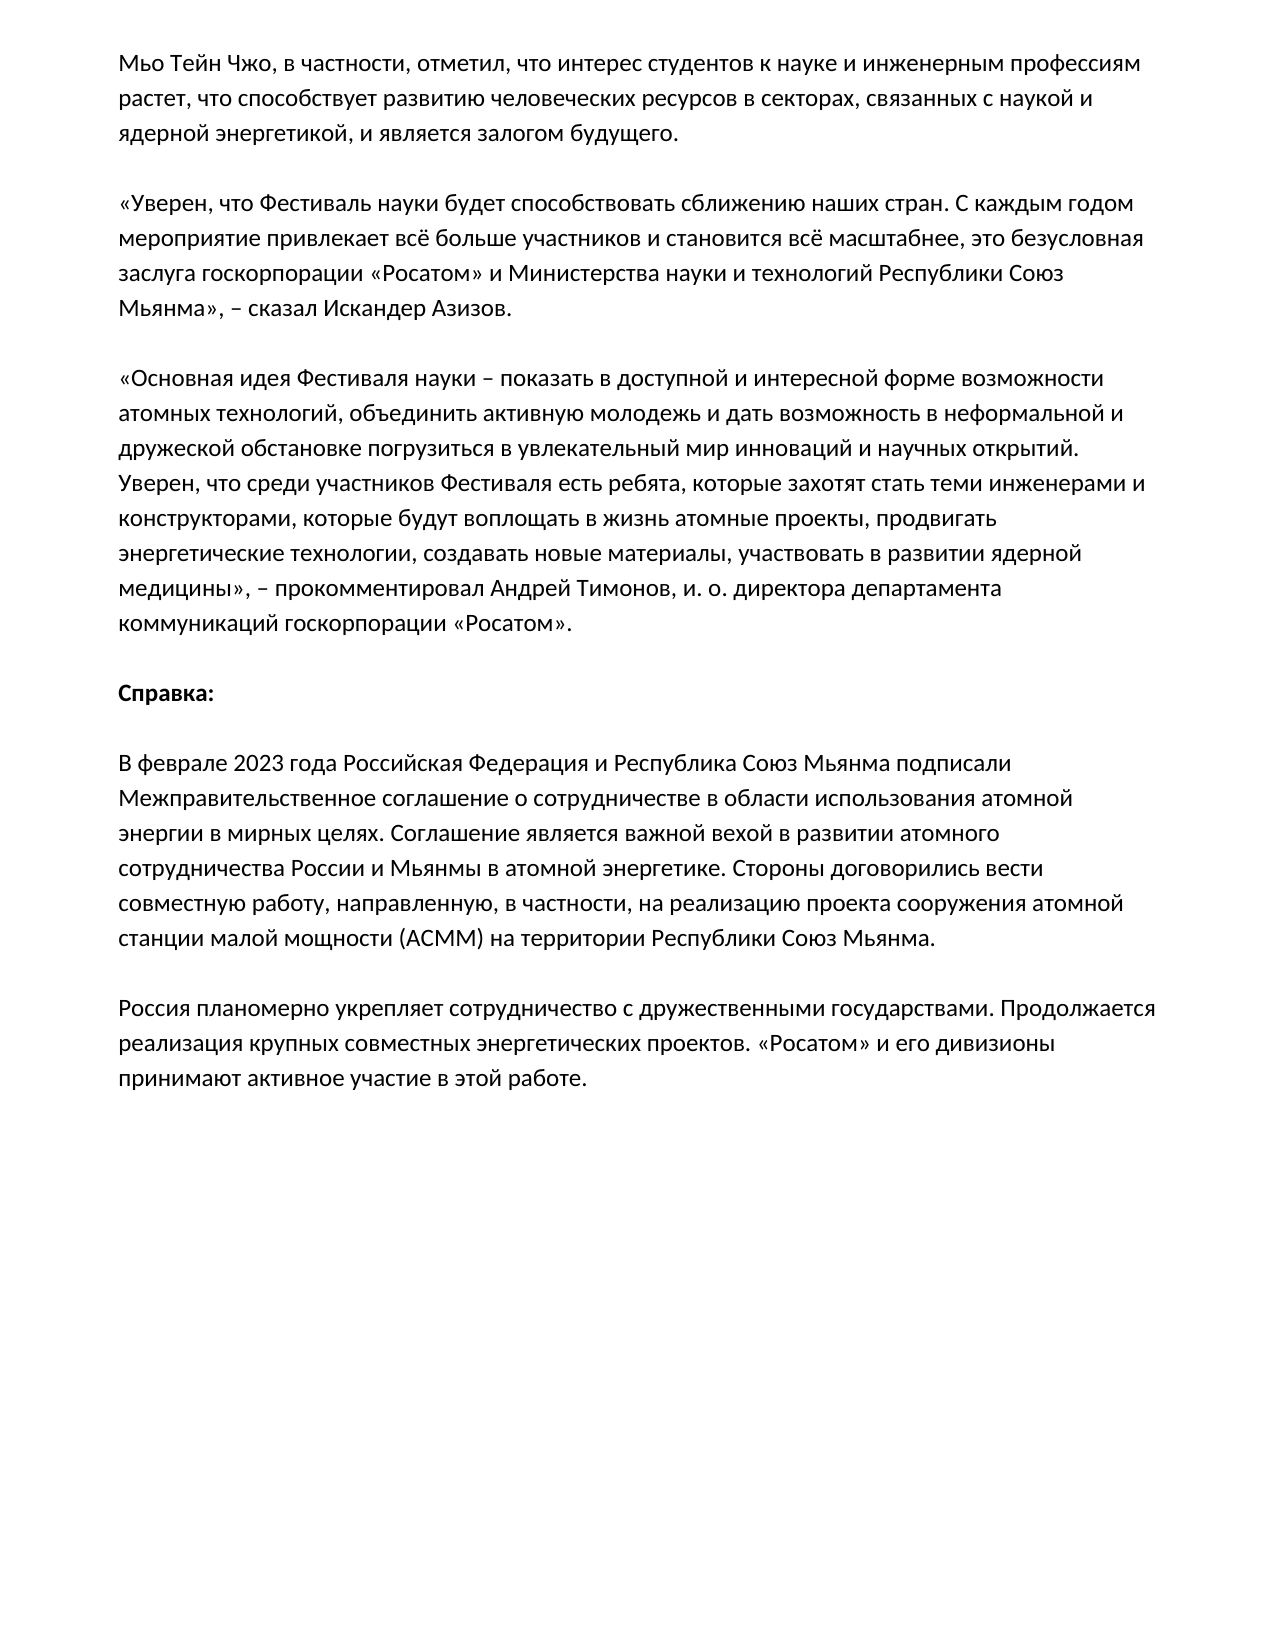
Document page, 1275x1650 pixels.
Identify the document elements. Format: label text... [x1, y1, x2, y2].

text Россия планомерно укрепляет сотрудничество с дружественными государствами. Продолжается реализация крупных совместных энергетических проектов. «Росатом» и его дивизионы принимают активное участие в этой работе. [118, 992, 1157, 1093]
text В феврале 2023 года Российская Федерация и Республика Союз Мьянма подписали Межправительственное соглашение о сотрудничестве в области использования атомной энергии в мирных целях. Соглашение является важной вехой в развитии атомного сотрудничества России и Мьянмы в атомной энергетике. Стороны договорились вести совместную работу, направленную, в частности, на реализацию проекта сооружения атомной станции малой мощности (АСММ) на территории Республики Союз Мьянма. [118, 747, 1157, 953]
text «Уверен, что Фестиваль науки будет способствовать сближению наших стран. C каждым годом мероприятие привлекает всё больше участников и становится всё масштабнее, это безусловная заслуга госкорпорации «Росатом» и Министерства науки и технологий Республики Союз Мьянма», – сказал Искандер Азизов. [118, 187, 1157, 323]
text Мьо Тейн Чжо, в частности, отметил, что интерес студентов к науке и инженерным профессиям растет, что способствует развитию человеческих ресурсов в секторах, связанных с наукой и ядерной энергетикой, и является залогом будущего. [118, 47, 1157, 148]
text Справка: [118, 677, 1157, 708]
text «Основная идея Фестиваля науки – показать в доступной и интересной форме возможности атомных технологий, объединить активную молодежь и дать возможность в неформальной и дружеской обстановке погрузиться в увлекательный мир инноваций и научных открытий. Уверен, что среди участников Фестиваля есть ребята, которые захотят стать теми инженерами и конструкторами, которые будут воплощать в жизнь атомные проекты, продвигать энергетические технологии, создавать новые материалы, участвовать в развитии ядерной медицины», – прокомментировал Андрей Тимонов, и. о. директора департамента коммуникаций госкорпорации «Росатом». [118, 362, 1157, 638]
